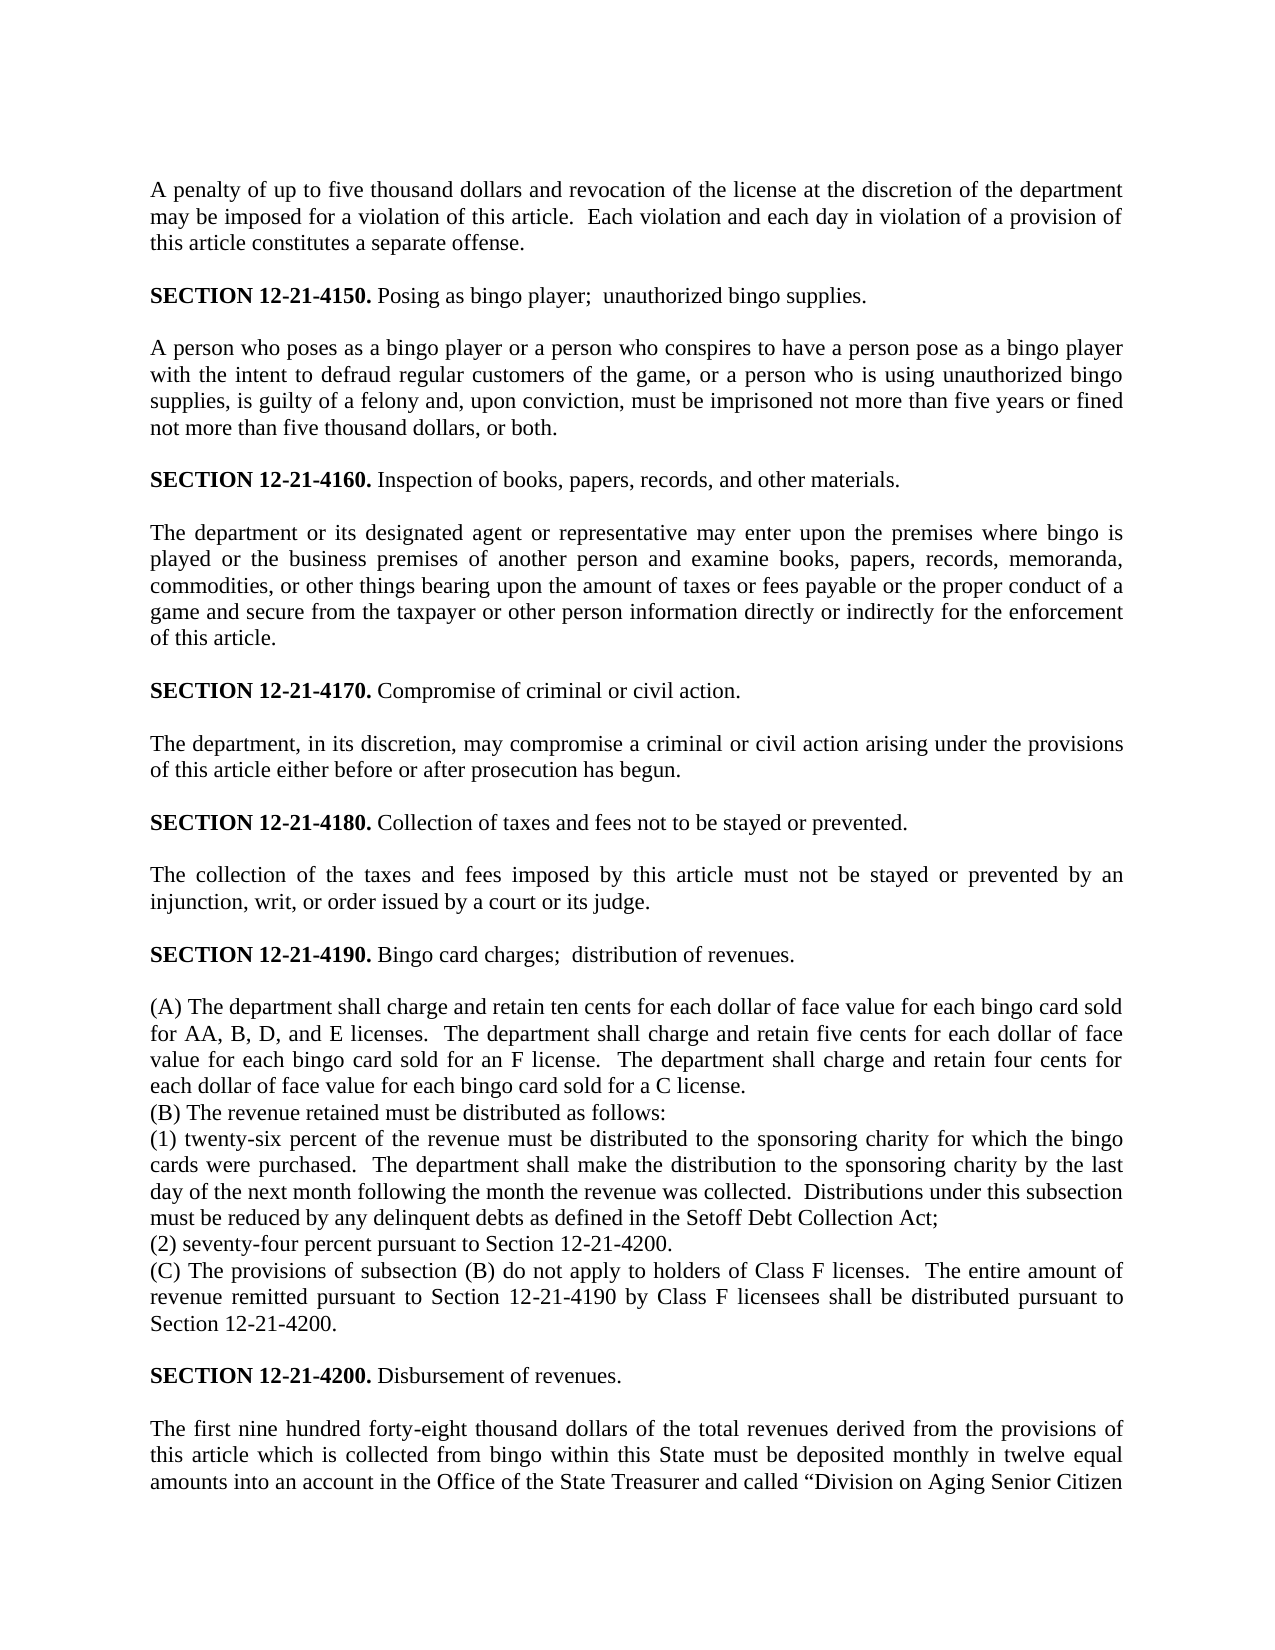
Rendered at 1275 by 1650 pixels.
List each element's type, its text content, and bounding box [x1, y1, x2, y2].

text SECTION 12-21-4160. Inspection of books, papers, records, and other materials. [150, 466, 1125, 493]
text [150, 1415, 1125, 1494]
text The collection of the taxes and fees imposed by this article must not be stayed or prevented by an injunction, writ, or order issued by a court or its judge. [150, 862, 1125, 914]
text (1) twenty-six percent of the revenue must be distributed to the sponsoring charity for which the bingo cards were purchased. The department shall make the distribution to the sponsoring charity by the last day of the next month following the month the revenue was collected. Distributions under this subsection must be reduced by any delinquent debts as defined in the Setoff Debt Collection Act; [150, 1125, 1125, 1231]
text SECTION 12-21-4150. Posing as bingo player; unauthorized bingo supplies. [150, 282, 1125, 308]
text (A) The department shall charge and retain ten cents for each dollar of face value for each bingo card sold for AA, B, D, and E licenses. The department shall charge and retain five cents for each dollar of face value for each bingo card sold for an F license. The department shall charge and retain four cents for each dollar of face value for each bingo card sold for a C license. [150, 993, 1125, 1099]
text (2) seventy-four percent pursuant to Section 12-21-4200. [150, 1231, 1125, 1257]
text The department, in its discretion, may compromise a criminal or civil action arising under the provisions of this article either before or after prosecution has begun. [150, 730, 1125, 782]
text A person who poses as a bingo player or a person who conspires to have a person pose as a bingo player with the intent to defraud regular customers of the game, or a person who is using unauthorized bingo supplies, is guilty of a felony and, upon conviction, must be imprisoned not more than five years or fined not more than five thousand dollars, or both. [150, 334, 1125, 440]
text SECTION 12-21-4190. Bingo card charges; distribution of revenues. [150, 941, 1125, 967]
text A penalty of up to five thousand dollars and revocation of the license at the discretion of the department may be imposed for a violation of this article. Each violation and each day in violation of a provision of this article constitutes a separate offense. [150, 176, 1125, 255]
text SECTION 12-21-4180. Collection of taxes and fees not to be stayed or prevented. [150, 809, 1125, 835]
text SECTION 12-21-4200. Disbursement of revenues. [150, 1362, 1125, 1389]
text (C) The provisions of subsection (B) do not apply to holders of Class F licenses. The entire amount of revenue remitted pursuant to Section 12-21-4190 by Class F licensees shall be distributed pursuant to Section 12-21-4200. [150, 1257, 1125, 1336]
text SECTION 12-21-4170. Compromise of criminal or civil action. [150, 677, 1125, 703]
text (B) The revenue retained must be distributed as follows: [150, 1099, 1125, 1125]
text The department or its designated agent or representative may enter upon the premises where bingo is played or the business premises of another person and examine books, papers, records, memoranda, commodities, or other things bearing upon the amount of taxes or fees payable or the proper conduct of a game and secure from the taxpayer or other person information directly or indirectly for the enforcement of this article. [150, 519, 1125, 651]
